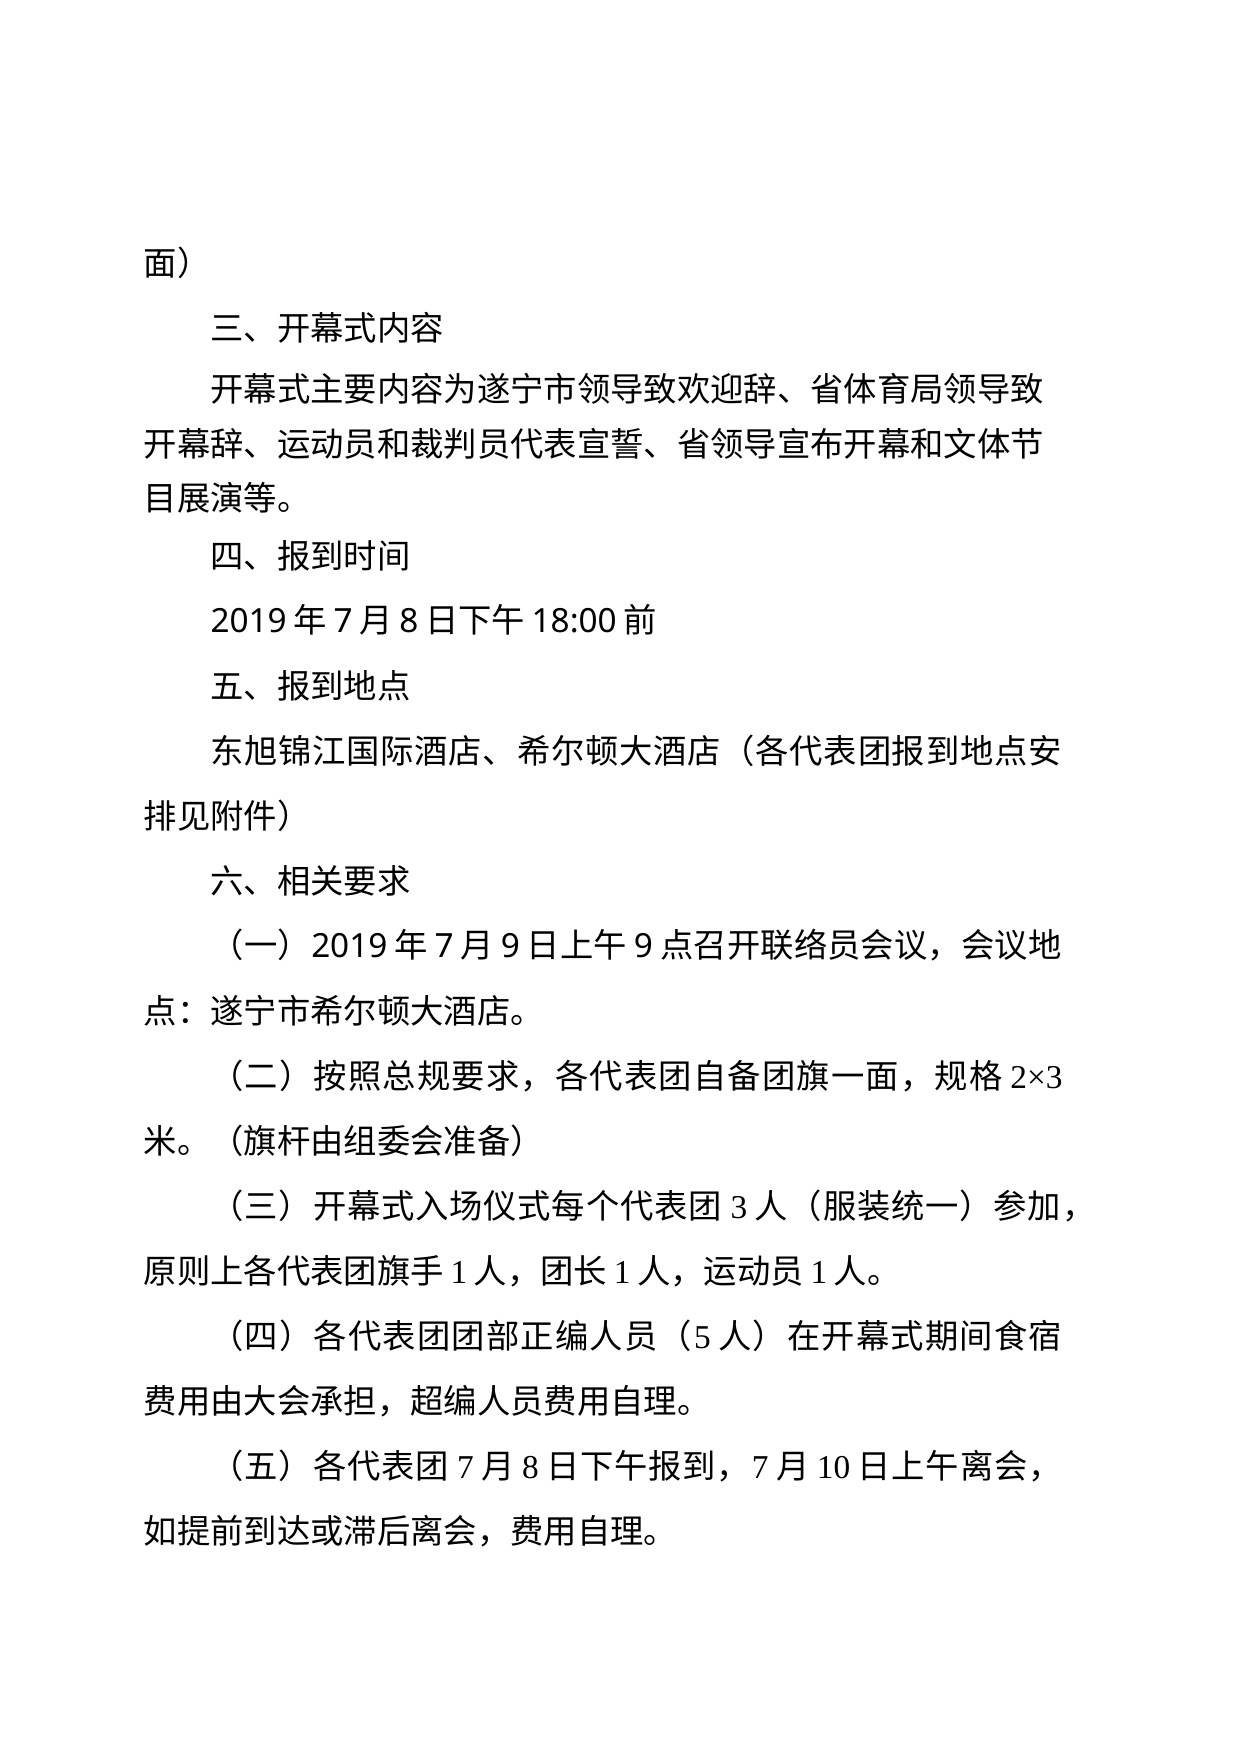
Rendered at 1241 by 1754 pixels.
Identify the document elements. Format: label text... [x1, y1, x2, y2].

text （一）2019年7月9日上午9点召开联络员会议，会议地点：遂宁市希尔顿大酒店。 [144, 911, 1062, 1041]
text 开幕式主要内容为遂宁市领导致欢迎辞、省体育局领导致开幕辞、运动员和裁判员代表宣誓、省领导宣布开幕和文体节目展演等。 [144, 358, 1062, 521]
text 六、相关要求 [144, 846, 1062, 911]
text 2019年7月8日下午18:00前 [144, 586, 1062, 651]
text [144, 228, 1062, 293]
text （四）各代表团团部正编人员（5人）在开幕式期间食宿费用由大会承担，超编人员费用自理。 [144, 1301, 1062, 1431]
text 三、开幕式内容 [144, 293, 1062, 358]
text 东旭锦江国际酒店、希尔顿大酒店（各代表团报到地点安排见附件） [144, 716, 1062, 846]
text 五、报到地点 [144, 651, 1062, 716]
text 四、报到时间 [144, 521, 1062, 586]
text （二）按照总规要求，各代表团自备团旗一面，规格2×3米。（旗杆由组委会准备） [144, 1041, 1062, 1171]
text （三）开幕式入场仪式每个代表团3人（服装统一）参加，原则上各代表团旗手1人，团长1人，运动员1人。 [144, 1171, 1062, 1301]
text （五）各代表团7月8日下午报到，7月10日上午离会，如提前到达或滞后离会，费用自理。 [144, 1431, 1062, 1561]
